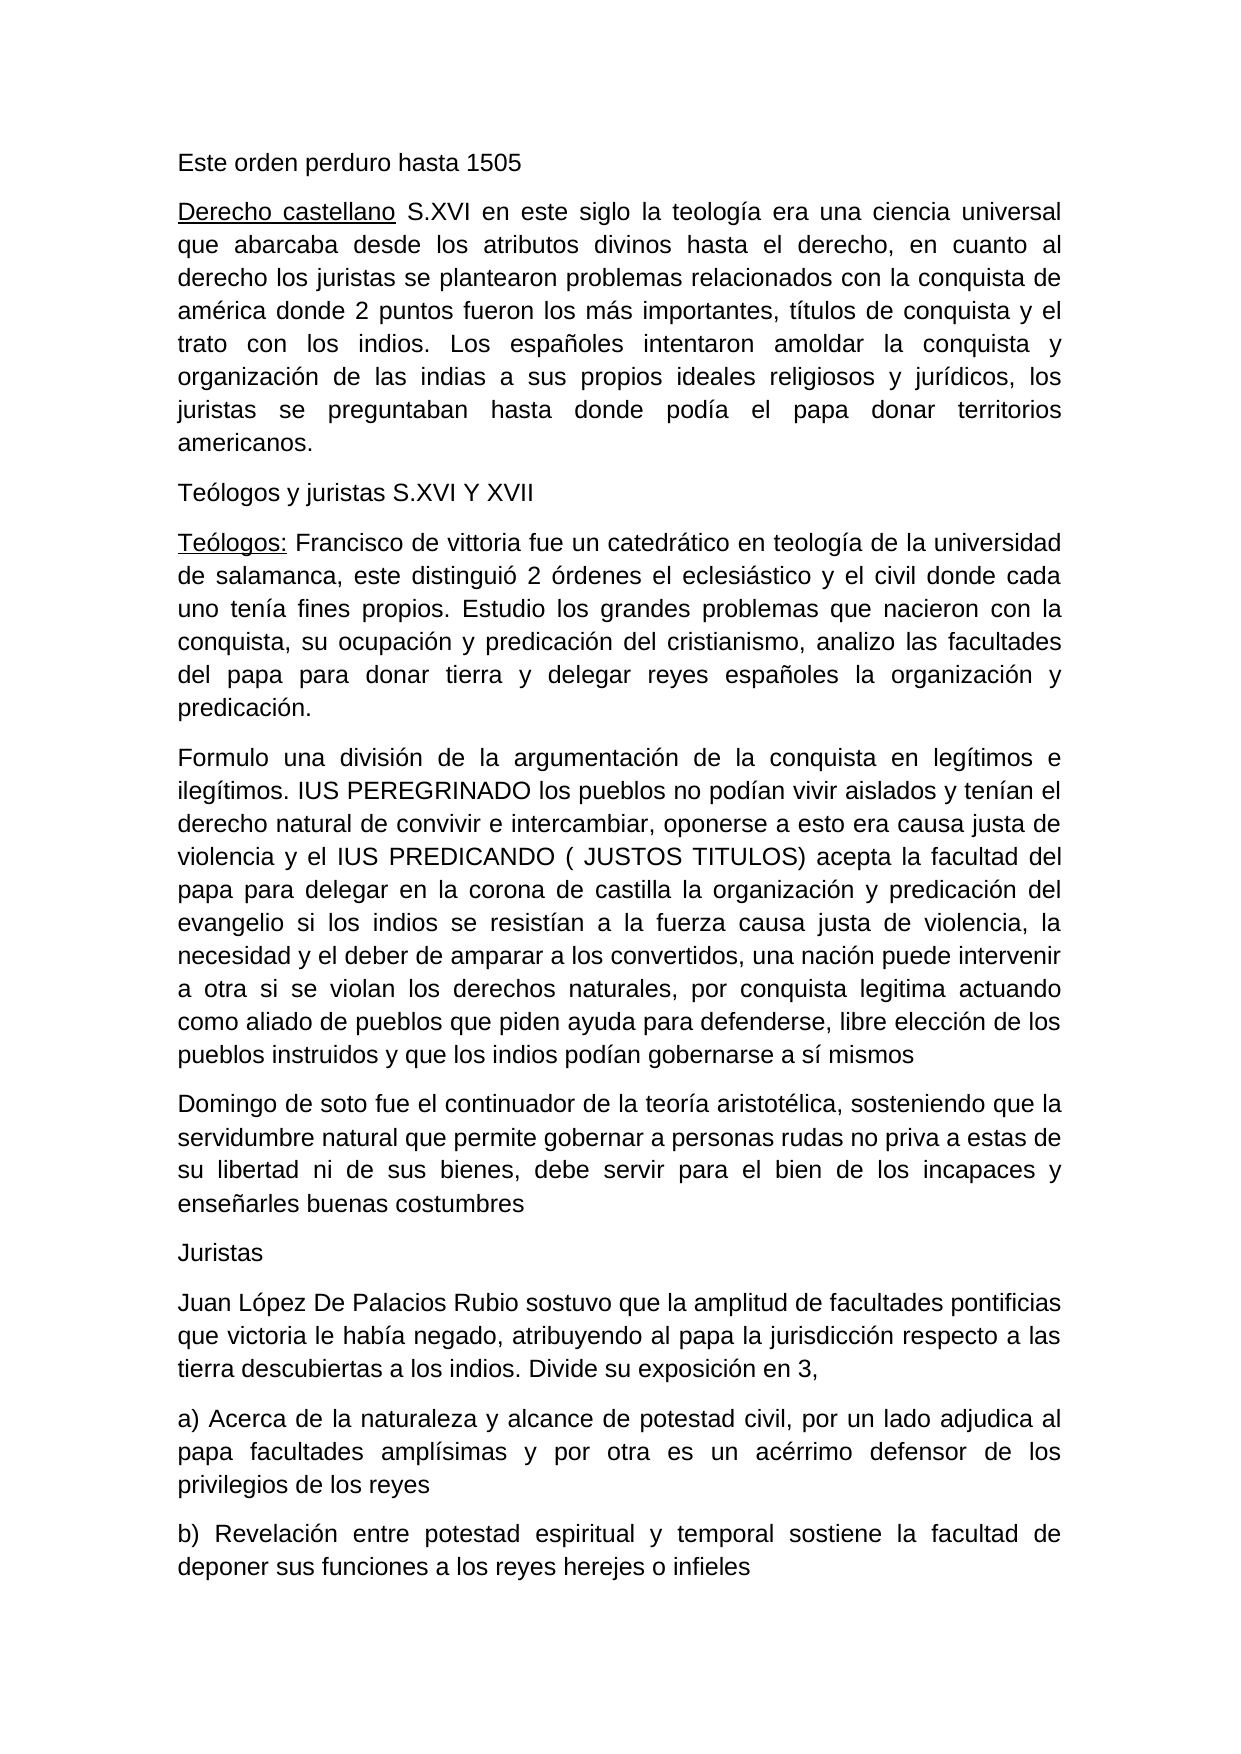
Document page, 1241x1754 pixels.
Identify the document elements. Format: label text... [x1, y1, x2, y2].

text Teólogos y juristas S.XVI Y XVII [177, 478, 1063, 507]
text Teólogos: Francisco de vittoria fue un catedrático en teología de la universidad de salamanca, este distinguió 2 órdenes el eclesiástico y el civil donde cada uno tenía fines propios. Estudio los grandes problemas que nacieron con la conquista, su ocupación y predicación del cristianismo, analizo las facultades del papa para donar tierra y delegar reyes españoles la organización y predicación. [177, 528, 1063, 722]
text Formulo una división de la argumentación de la conquista en legítimos e ilegítimos. IUS PEREGRINADO los pueblos no podían vivir aislados y tenían el derecho natural de convivir e intercambiar, oponerse a esto era causa justa de violencia y el IUS PREDICANDO ( JUSTOS TITULOS) acepta la facultad del papa para delegar en la corona de castilla la organización y predicación del evangelio si los indios se resistían a la fuerza causa justa de violencia, la necesidad y el deber de amparar a los convertidos, una nación puede intervenir a otra si se violan los derechos naturales, por conquista legitima actuando como aliado de pueblos que piden ayuda para defenderse, libre elección de los pueblos instruidos y que los indios podían gobernarse a sí mismos [177, 743, 1063, 1068]
text Juristas [177, 1238, 1063, 1267]
text Domingo de soto fue el continuador de la teoría aristotélica, sosteniendo que la servidumbre natural que permite gobernar a personas rudas no priva a estas de su libertad ni de sus bienes, debe servir para el bien de los incapaces y enseñarles buenas costumbres [177, 1089, 1063, 1217]
text Este orden perduro hasta 1505 [177, 148, 1063, 176]
text b) Revelación entre potestad espiritual y temporal sostiene la facultad de deponer sus funciones a los reyes herejes o infieles [177, 1519, 1063, 1581]
text Derecho castellano S.XVI en este siglo la teología era una ciencia universal que abarcaba desde los atributos divinos hasta el derecho, en cuanto al derecho los juristas se plantearon problemas relacionados con la conquista de américa donde 2 puntos fueron los más importantes, títulos de conquista y el trato con los indios. Los españoles intentaron amoldar la conquista y organización de las indias a sus propios ideales religiosos y jurídicos, los juristas se preguntaban hasta donde podía el papa donar territorios americanos. [177, 197, 1063, 457]
text Juan López De Palacios Rubio sostuvo que la amplitud de facultades pontificias que victoria le había negado, atribuyendo al papa la jurisdicción respecto a las tierra descubiertas a los indios. Divide su exposición en 3, [177, 1288, 1063, 1383]
text a) Acerca de la naturaleza y alcance de potestad civil, por un lado adjudica al papa facultades amplísimas y por otra es un acérrimo defensor de los privilegios de los reyes [177, 1404, 1063, 1498]
